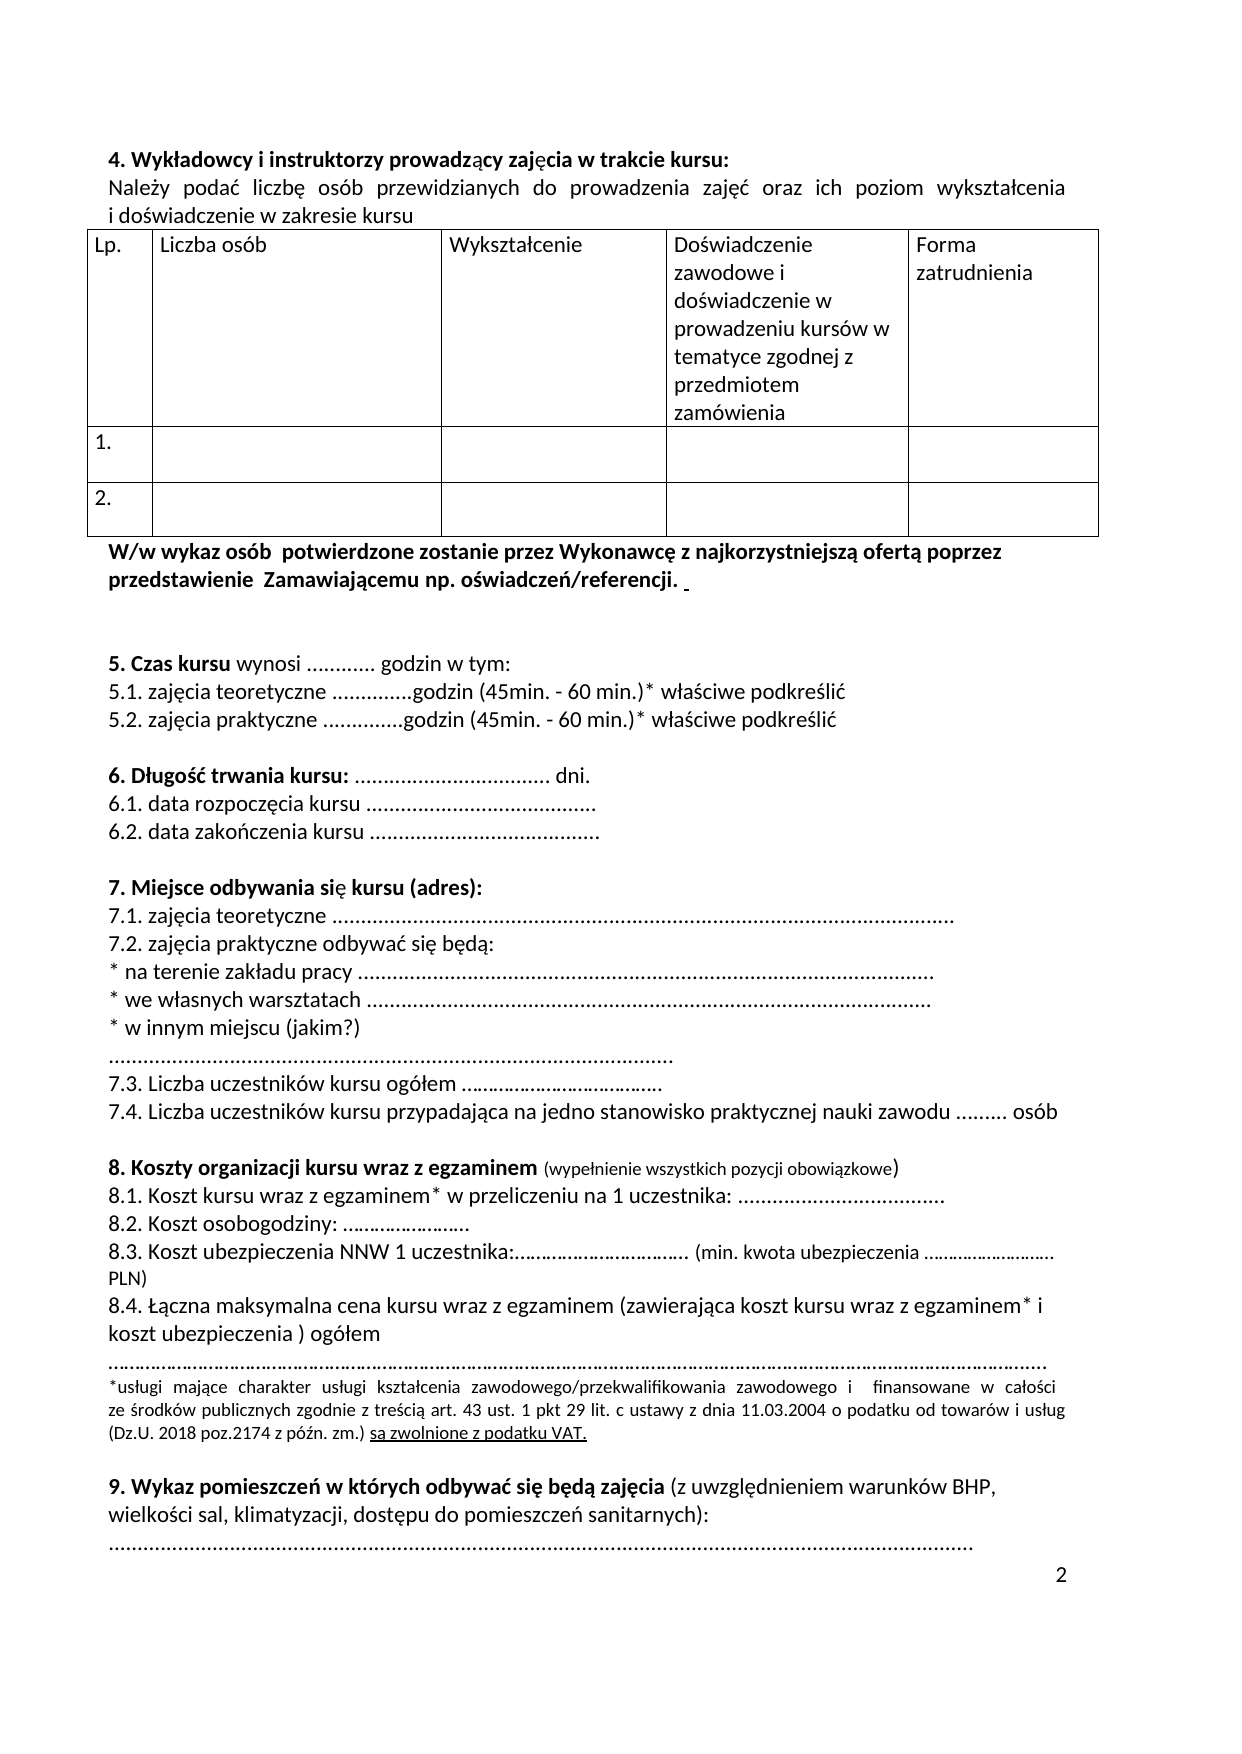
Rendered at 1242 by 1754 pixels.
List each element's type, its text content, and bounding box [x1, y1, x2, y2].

text 9. Wykaz pomieszczeń w których odbywać się będą zajęcia (z uwzględnieniem warunków BHP, wielkości sal, klimatyzacji, dostępu do pomieszczeń sanitarnych): [108, 1472, 1067, 1528]
text 6.2. data zakończenia kursu ........................................ [108, 817, 1067, 845]
text 8. Koszty organizacji kursu wraz z egzaminem (wypełnienie wszystkich pozycji obowiązkowe) [108, 1153, 1067, 1181]
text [108, 1528, 1067, 1556]
text 5.1. zajęcia teoretyczne ..............godzin (45min. - 60 min.)* właściwe podkreślić [108, 677, 1067, 705]
text 6.1. data rozpoczęcia kursu ........................................ [108, 789, 1067, 817]
text *usługi mające charakter usługi kształcenia zawodowego/przekwalifikowania zawodowego i finansowane w całości ze środków publicznych zgodnie z treścią art. 43 ust. 1 pkt 29 lit. c ustawy z dnia 11.03.2004 o podatku od towarów i usług (Dz.U. 2018 poz.2174 z późn. zm.) są zwolnione z podatku VAT. [108, 1375, 1067, 1444]
text .................................................................................................. [108, 1041, 1067, 1069]
table_header Wykształcenie [442, 230, 666, 426]
table_cell [909, 483, 1098, 536]
text * na terenie zakładu pracy .................................................................................................... [108, 957, 1067, 985]
text 8.4. Łączna maksymalna cena kursu wraz z egzaminem (zawierająca koszt kursu wraz z egzaminem* i koszt ubezpieczenia ) ogółem [108, 1291, 1067, 1347]
text 4. Wykładowcy i instruktorzy prowadzący zajęcia w trakcie kursu: [108, 145, 1067, 173]
table_header Forma zatrudnienia [909, 230, 1098, 426]
text W/w wykaz osób potwierdzone zostanie przez Wykonawcę z najkorzystniejszą ofertą poprzez przedstawienie Zamawiającemu np. oświadczeń/referencji. [108, 537, 1067, 593]
table_cell [667, 483, 908, 536]
text 7.2. zajęcia praktyczne odbywać się będą: [108, 929, 1067, 957]
text 7.1. zajęcia teoretyczne ............................................................................................................ [108, 901, 1067, 929]
text Należy podać liczbę osób przewidzianych do prowadzenia zajęć oraz ich poziom wykształcenia i doświadczenie w zakresie kursu [108, 173, 1067, 229]
text 8.1. Koszt kursu wraz z egzaminem* w przeliczeniu na 1 uczestnika: .................................... [108, 1181, 1067, 1209]
text * w innym miejscu (jakim?) [108, 1013, 1067, 1041]
table_cell [667, 427, 908, 482]
table_header Liczba osób [153, 230, 441, 426]
table_header Lp. [88, 230, 152, 426]
text 8.2. Koszt osobogodziny: …………………… [108, 1209, 1067, 1237]
table_header Doświadczenie zawodowe i doświadczenie w prowadzeniu kursów w tematyce zgodnej z przedmiotem zamówienia [667, 230, 908, 426]
text * we własnych warsztatach .................................................................................................. [108, 985, 1067, 1013]
text 7.4. Liczba uczestników kursu przypadająca na jedno stanowisko praktycznej nauki zawodu ......... osób [108, 1097, 1067, 1125]
table_cell [153, 427, 441, 482]
table_cell [442, 483, 666, 536]
text 5. Czas kursu wynosi ............ godzin w tym: [108, 649, 1067, 677]
table_cell 1. [88, 427, 152, 482]
text 8.3. Koszt ubezpieczenia NNW 1 uczestnika:…………………………… (min. kwota ubezpieczenia ………………………PLN) [108, 1237, 1067, 1291]
text 5.2. zajęcia praktyczne ..............godzin (45min. - 60 min.)* właściwe podkreślić [108, 705, 1067, 733]
text 7. Miejsce odbywania się kursu (adres): [108, 873, 1067, 901]
text 7.3. Liczba uczestników kursu ogółem ……………………………….. [108, 1069, 1067, 1097]
table_cell [153, 483, 441, 536]
table_cell [442, 427, 666, 482]
table_cell 2. [88, 483, 152, 536]
table_cell [909, 427, 1098, 482]
text 6. Długość trwania kursu: .................................. dni. [108, 761, 1067, 789]
text ………………………………………………………………………………………………………………………………………………………….... [108, 1347, 1067, 1375]
